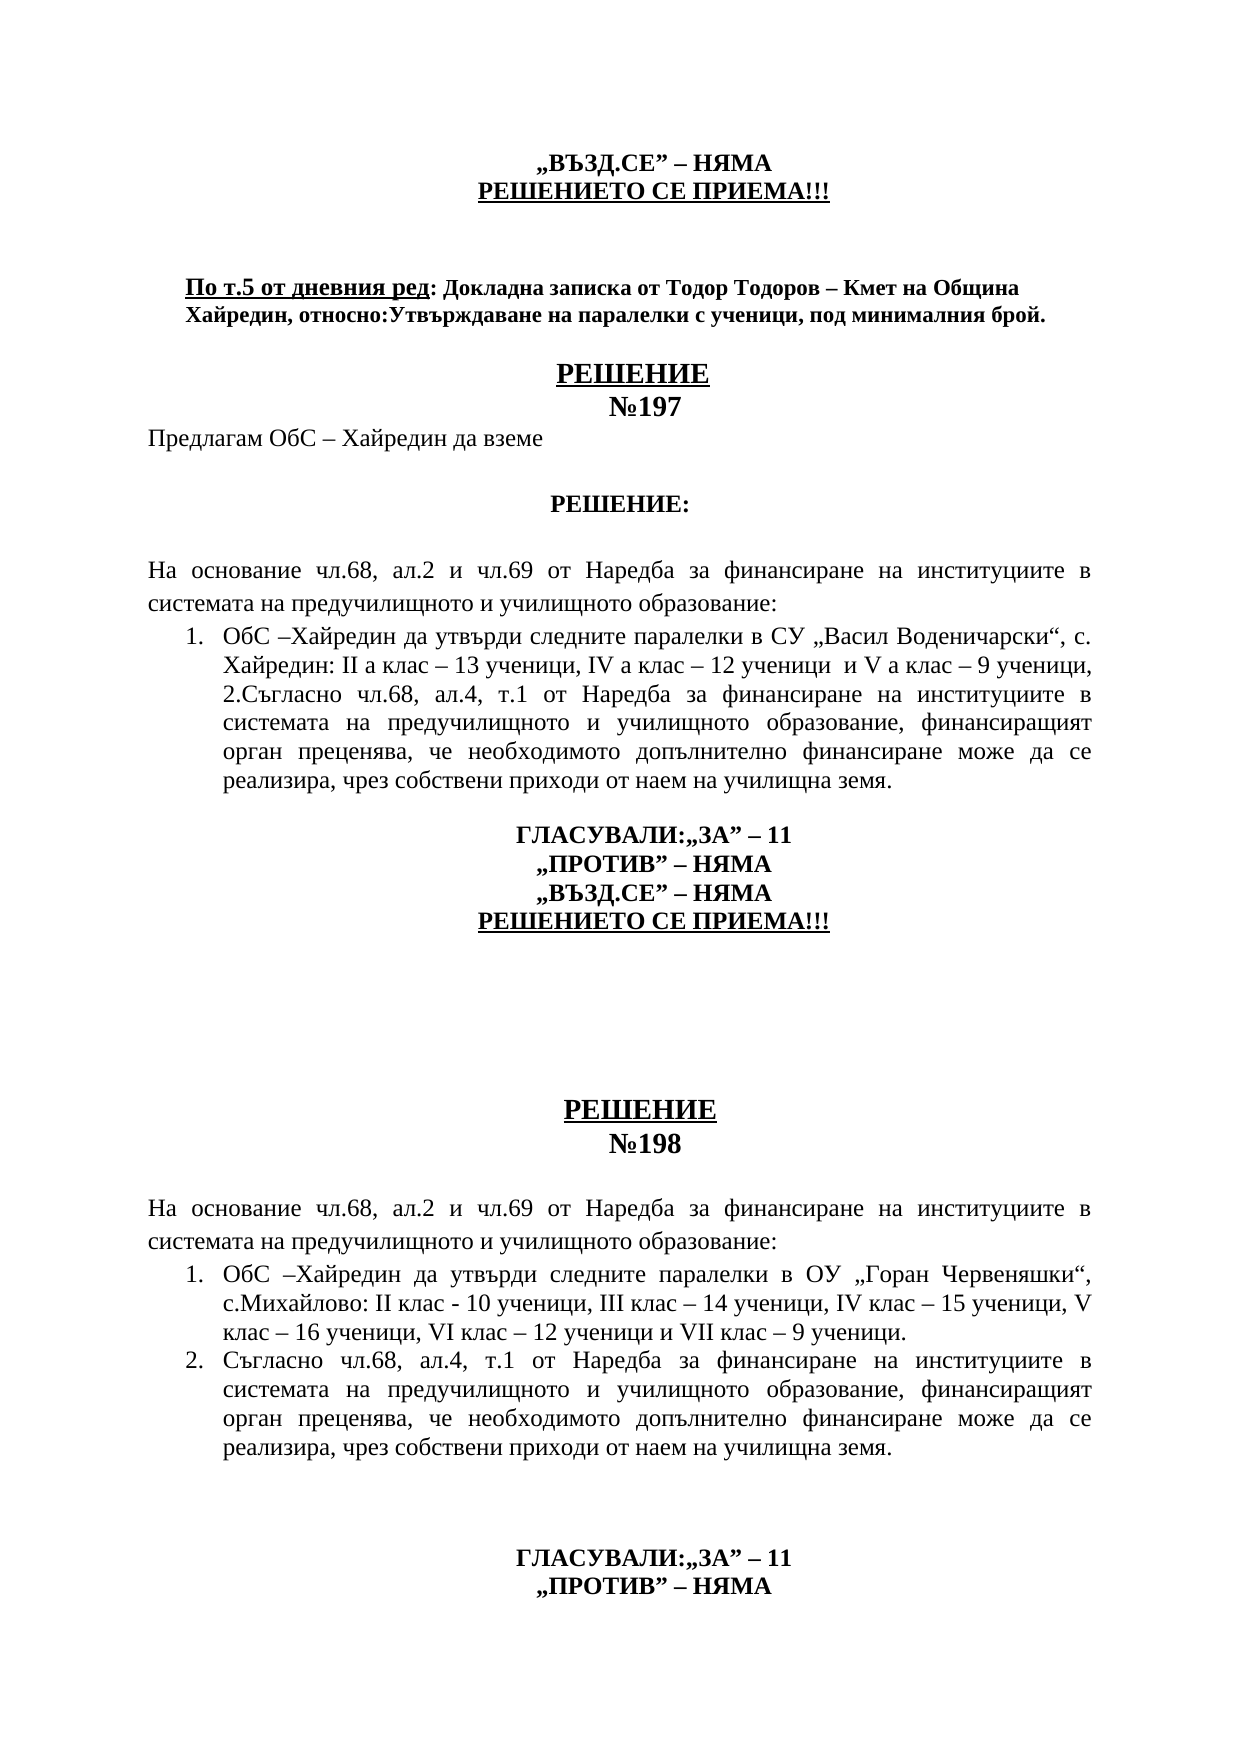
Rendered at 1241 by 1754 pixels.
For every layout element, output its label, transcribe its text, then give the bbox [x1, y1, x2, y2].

text На основание чл.68, ал.2 и чл.69 от Наредба за финансиране на институциите в системата на предучилищното и училищното образование: [148, 1193, 1093, 1255]
text РЕШЕНИЕ [148, 1092, 1160, 1126]
list Съгласно чл.68, ал.4, т.1 от Наредба за финансиране на институциите в системата на предучилищното и училищното образование, финансиращият орган преценява, че необходимото допълнително финансиране може да се реализира, чрез собствени приходи от наем на училищна земя. [185, 1345, 1093, 1460]
text „ВЪЗД.СЕ” – НЯМА [148, 148, 1160, 176]
text На основание чл.68, ал.2 и чл.69 от Наредба за финансиране на институциите в системата на предучилищното и училищното образование: [148, 555, 1093, 617]
list ОбС –Хайредин да утвърди следните паралелки в СУ „Васил Воденичарски“, с. Хайредин: II а клас – 13 ученици, IV a клас – 12 ученици и V a клас – 9 ученици, 2.Съгласно чл.68, ал.4, т.1 от Наредба за финансиране на институциите в системата на предучилищното и училищното образование, финансиращият орган преценява, че необходимото допълнително финансиране може да се реализира, чрез собствени приходи от наем на училищна земя. [185, 621, 1093, 794]
list №197 [215, 389, 1160, 423]
text Предлагам ОбС – Хайредин да вземе [148, 423, 1093, 452]
list №198 [215, 1126, 1160, 1159]
text ГЛАСУВАЛИ:„ЗА” – 11 [148, 820, 1160, 849]
text „ВЪЗД.СЕ” – НЯМА [148, 878, 1160, 906]
text „ПРОТИВ” – НЯМА [148, 1571, 1160, 1600]
text РЕШЕНИЕТО СЕ ПРИЕМА!!! [148, 176, 1160, 205]
text „ПРОТИВ” – НЯМА [148, 849, 1160, 878]
text РЕШЕНИЕ: [148, 489, 1093, 518]
text По т.5 от дневния ред: Докладна записка от Тодор Тодоров – Кмет на Община Хайредин, относно:Утвърждаване на паралелки с ученици, под минималния брой. [185, 272, 1093, 327]
text ГЛАСУВАЛИ:„ЗА” – 11 [148, 1543, 1160, 1571]
text РЕШЕНИЕТО СЕ ПРИЕМА!!! [148, 906, 1160, 935]
list ОбС –Хайредин да утвърди следните паралелки в ОУ „Горан Червеняшки“, с.Михайлово: II клас - 10 ученици, III клас – 14 ученици, IV клас – 15 ученици, V клас – 16 ученици, VI клас – 12 ученици и VII клас – 9 ученици. [185, 1259, 1093, 1345]
text РЕШЕНИЕ [148, 356, 1160, 389]
